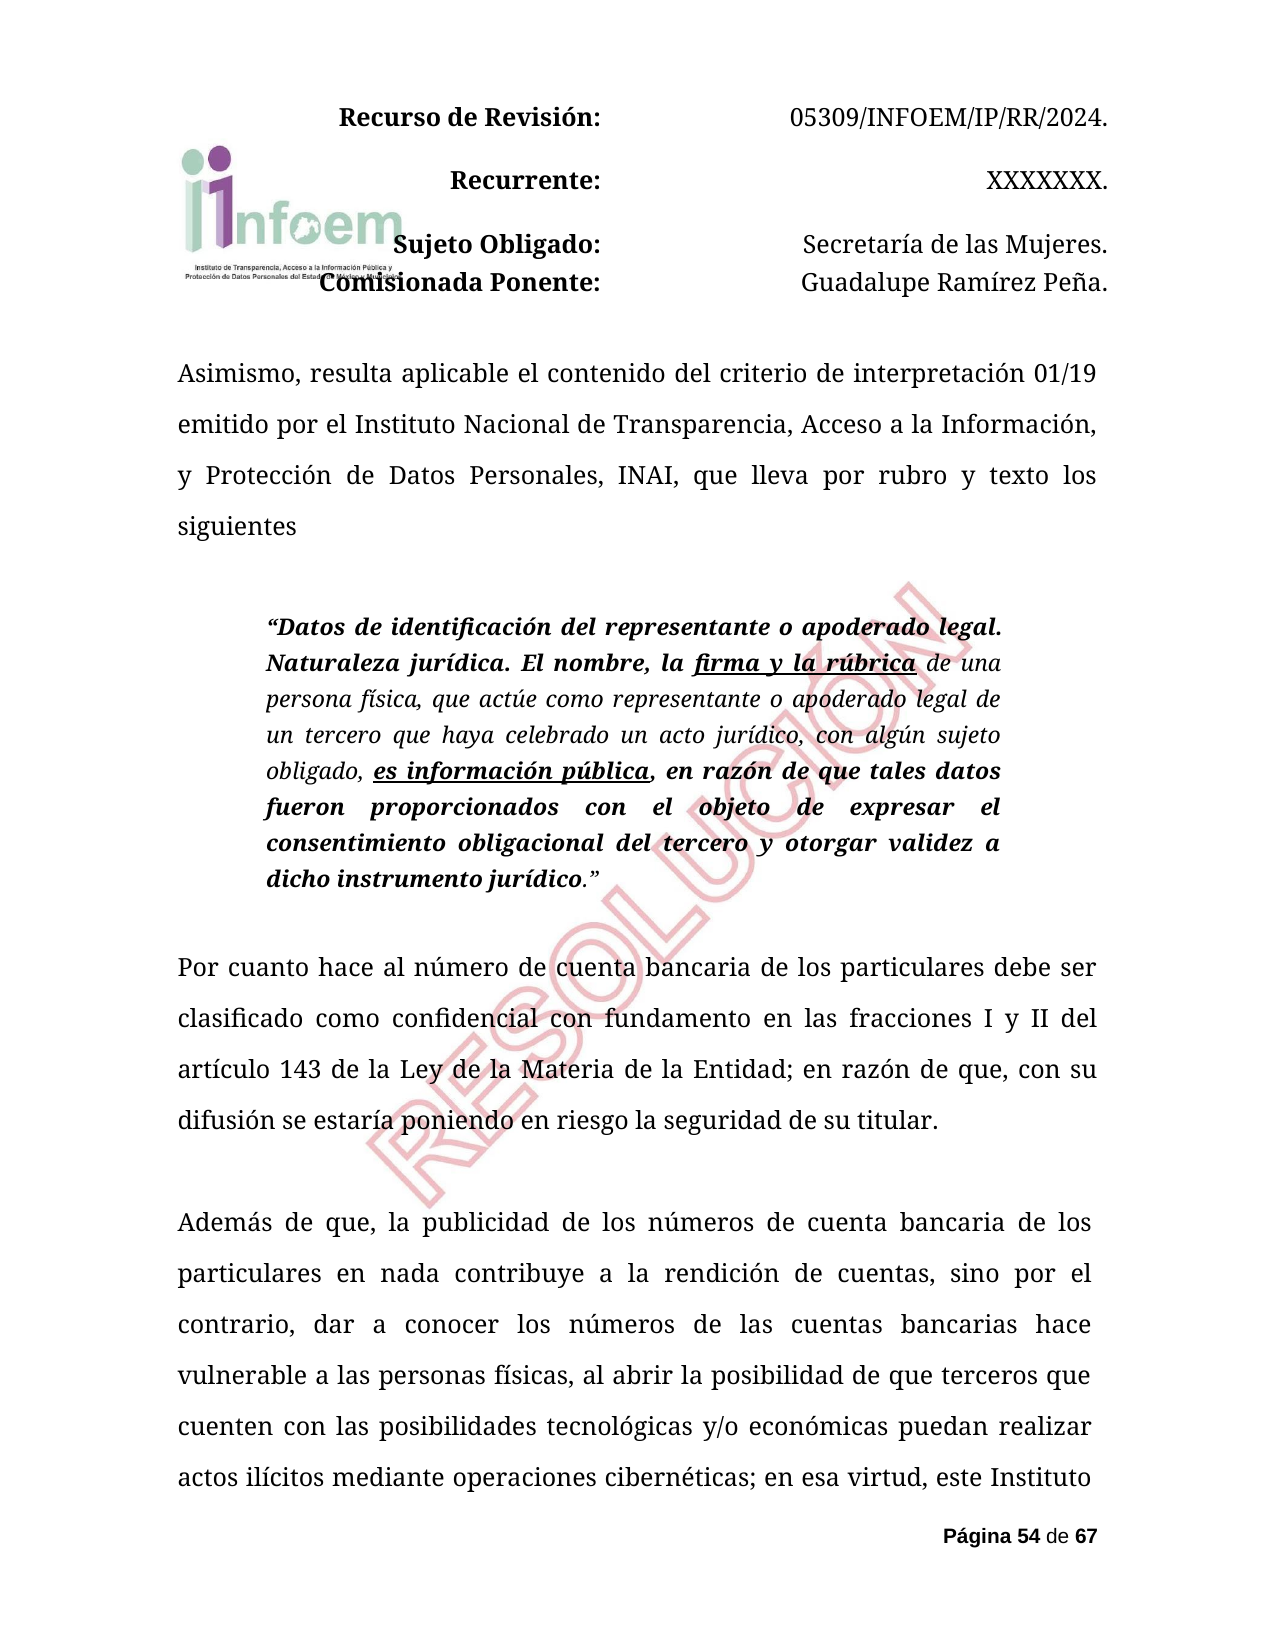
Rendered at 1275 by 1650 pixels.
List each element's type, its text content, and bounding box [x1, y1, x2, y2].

picture [72, 89, 1236, 1650]
text Asimismo, resulta aplicable el contenido del criterio de interpretación 01/19 emitido por el Instituto Nacional de Transparencia, Acceso a la Información, y Protección de Datos Personales, INAI, que lleva por rubro y texto los siguientes [177, 356, 1098, 543]
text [177, 1205, 1092, 1494]
text “Datos de identificación del representante o apoderado legal. Naturaleza jurídica. El nombre, la firma y la rúbrica de una persona física, que actúe como representante o apoderado legal de un tercero que haya celebrado un acto jurídico, con algún sujeto obligado, es información pública, en razón de que tales datos fueron proporcionados con el objeto de expresar el consentimiento obligacional del tercero y otorgar validez a dicho instrumento jurídico.” [266, 611, 1004, 894]
text Por cuanto hace al número de cuenta bancaria de los particulares debe ser clasificado como confidencial con fundamento en las fracciones I y II del artículo 143 de la Ley de la Materia de la Entidad; en razón de que, con su difusión se estaría poniendo en riesgo la seguridad de su titular. [177, 949, 1098, 1137]
